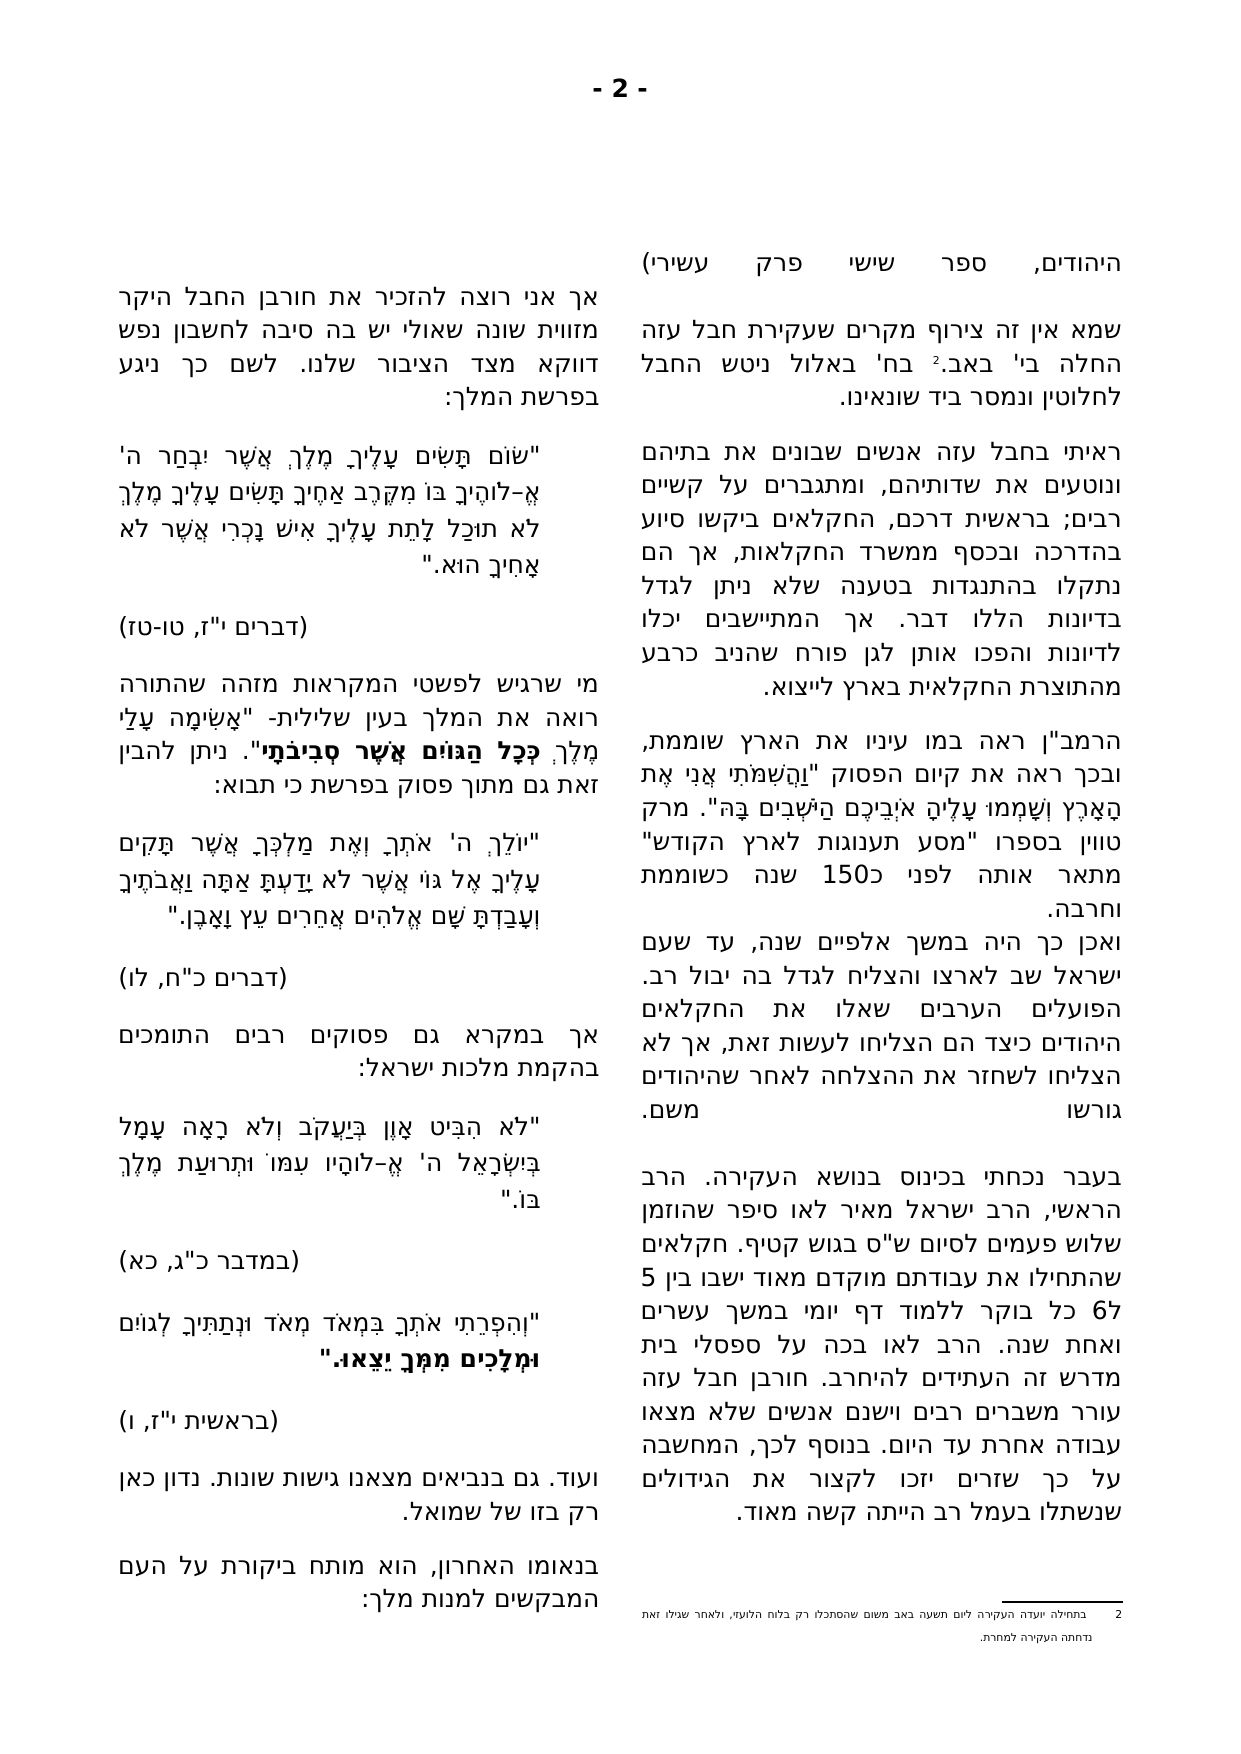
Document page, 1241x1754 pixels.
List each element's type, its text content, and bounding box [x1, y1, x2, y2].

text אך במקרא גם פסוקים רבים התומכים בהקמת מלכות ישראל: [118, 1020, 599, 1083]
text הרמב"ן ראה במו עיניו את הארץ שוממת, ובכך ראה את קיום הפסוק "וַהֲשִׁמֹּתִי אֲנִי אֶת הָאָרֶץ וְשָׁמְמוּ עָלֶיהָ אֹיְבֵיכֶם הַיֹּשְׁבִים בָּהּ". מרק טווין בספרו "מסע תענוגות לארץ הקודש" מתאר אותה לפני כ150 שנה כשוממת וחרבה. ואכן כך היה במשך אלפיים שנה, עד שעם ישראל שב לארצו והצליח לגדל בה יבול רב. הפועלים הערבים שאלו את החקלאים היהודים כיצד הם הצליחו לעשות זאת, אך לא הצליחו לשחזר את ההצלחה לאחר שהיהודים גורשו משם. בעבר נכחתי בכינוס בנושא העקירה. הרב הראשי, הרב ישראל מאיר לאו סיפר שהוזמן שלוש פעמים לסיום ש"ס בגוש קטיף. חקלאים שהתחילו את עבודתם מוקדם מאוד ישבו בין 5 ל6 כל בוקר ללמוד דף יומי במשך עשרים ואחת שנה. הרב לאו בכה על ספסלי בית מדרש זה העתידים להיחרב. חורבן חבל עזה עורר משברים רבים וישנם אנשים שלא מצאו עבודה אחרת עד היום. בנוסף לכך, המחשבה על כך שזרים יזכו לקצור את הגידולים שנשתלו בעמל רב הייתה קשה מאוד. [641, 726, 1122, 1527]
text "שׂוֹם תָּשִׂים עָלֶיךָ מֶלֶךְ אֲשֶׁר יִבְחַר ה' אֱ–לֹוהֶיךָ בּוֹ מִקֶּרֶב אַחֶיךָ תָּשִׂים עָלֶיךָ מֶלֶךְ לֹא תוּכַל לָתֵת עָלֶיךָ אִישׁ נָכְרִי אֲשֶׁר לֹא אָחִיךָ הוּא." [118, 441, 540, 579]
text "וְהִפְרֵתִי אֹתְךָ בִּמְאֹד מְאֹד וּנְתַתִּיךָ לְגוֹיִם וּמְלָכִים מִמְּךָ יֵצֵאוּ." [118, 1308, 540, 1373]
text אך אני רוצה להזכיר את חורבן החבל היקר מזווית שונה שאולי יש בה סיבה לחשבון נפש דווקא מצד הציבור שלנו. לשם כך ניגע בפרשת המלך: [118, 248, 599, 412]
text (דברים י"ז, טו-טז) [118, 612, 540, 641]
text בנאומו האחרון, הוא מותח ביקורת על העם המבקשים למנות מלך: [118, 1551, 599, 1614]
text מי שרגיש לפשטי המקראות מזהה שהתורה רואה את המלך בעין שלילית- "אָשִׂימָה עָלַי מֶלֶךְ כְּכָל הַגּוֹיִם אֲשֶׁר סְבִיבֹתָי". ניתן להבין זאת גם מתוך פסוק בפרשת כי תבוא: [118, 669, 599, 799]
text ועוד. גם בנביאים מצאנו גישות שונות. נדון כאן רק בזו של שמואל. [118, 1463, 599, 1526]
text ראיתי בחבל עזה אנשים שבונים את בתיהם ונוטעים את שדותיהם, ומתגברים על קשיים רבים; בראשית דרכם, החקלאים ביקשו סיוע בהדרכה ובכסף ממשרד החקלאות, אך הם נתקלו בהתנגדות בטענה שלא ניתן לגדל בדיונות הללו דבר. אך המתיישבים יכלו לדיונות והפכו אותן לגן פורח שהניב כרבע מהתוצרת החקלאית בארץ לייצוא. [641, 437, 1122, 701]
text (במדבר כ"ג, כא) [118, 1246, 540, 1276]
text "יוֹלֵךְ ה' אֹתְךָ וְאֶת מַלְכְּךָ אֲשֶׁר תָּקִים עָלֶיךָ אֶל גּוֹי אֲשֶׁר לֹא יָדַעְתָּ אַתָּה וַאֲבֹתֶיךָ וְעָבַדְתָּ שָּׁם אֱלֹהִים אֲחֵרִים עֵץ וָאָבֶן." [118, 828, 540, 930]
text (דברים כ"ח, לו) [118, 963, 540, 992]
text (בראשית י"ז, ו) [118, 1406, 540, 1435]
text "לֹא הִבִּיט אָוֶן בְּיַעֲקֹב וְלֹא רָאָה עָמָל בְּיִשְׂרָאֵל ה' אֱ–לֹוהָיו עִמּוֹ וּתְרוּעַת מֶלֶךְ בּוֹ." [118, 1112, 540, 1214]
